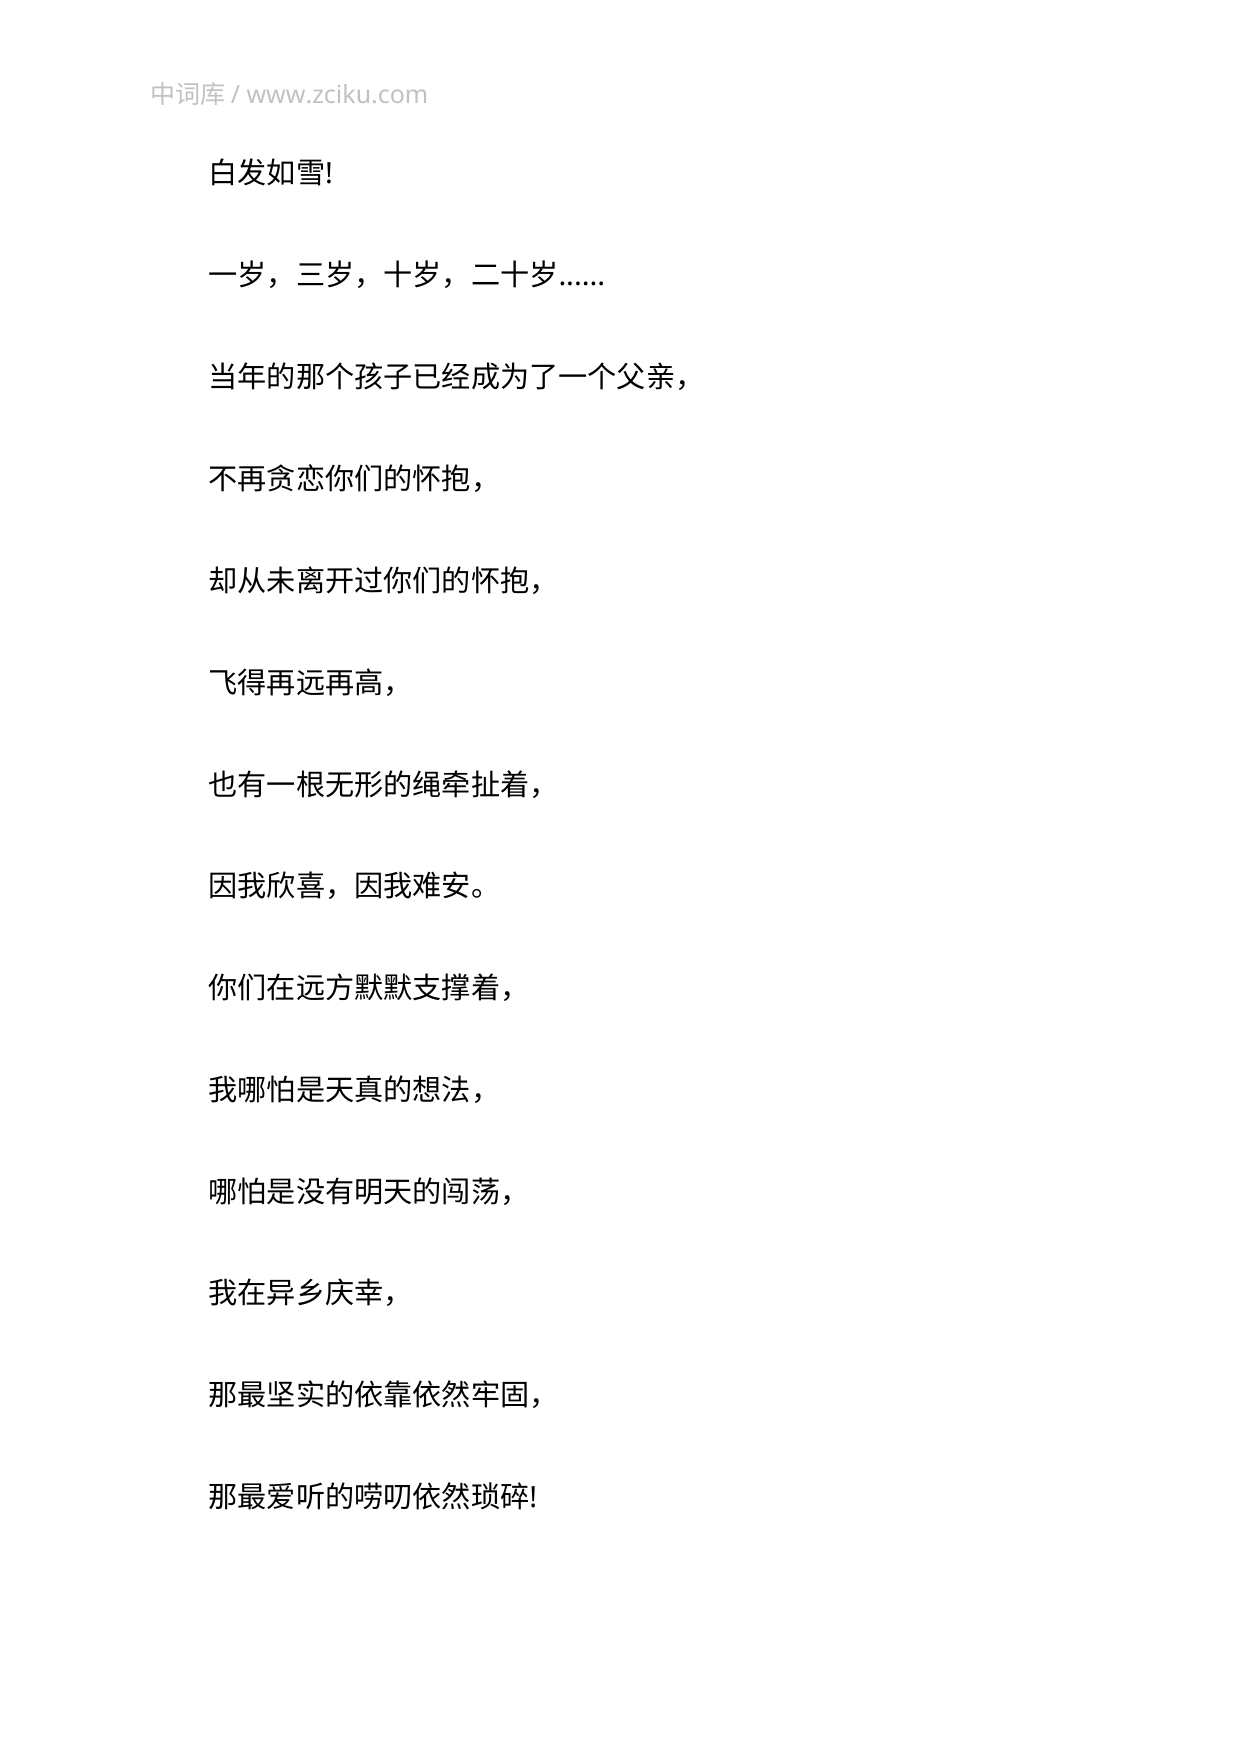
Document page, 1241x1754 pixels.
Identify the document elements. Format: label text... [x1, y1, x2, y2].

text 那最爱听的唠叨依然琐碎! [150, 1473, 1090, 1516]
text 白发如雪! [150, 150, 1090, 192]
text 因我欣喜，因我难安。 [150, 863, 1090, 905]
text 哪怕是没有明天的闯荡， [150, 1168, 1090, 1210]
text 你们在远方默默支撑着， [150, 964, 1090, 1007]
text 却从未离开过你们的怀抱， [150, 557, 1090, 600]
text 一岁，三岁，十岁，二十岁...... [150, 252, 1090, 294]
text 也有一根无形的绳牵扯着， [150, 761, 1090, 803]
text 那最坚实的依靠依然牢固， [150, 1372, 1090, 1414]
text 不再贪恋你们的怀抱， [150, 456, 1090, 498]
text 当年的那个孩子已经成为了一个父亲， [150, 354, 1090, 396]
text 飞得再远再高， [150, 659, 1090, 702]
text 我哪怕是天真的想法， [150, 1066, 1090, 1109]
text 我在异乡庆幸， [150, 1270, 1090, 1312]
